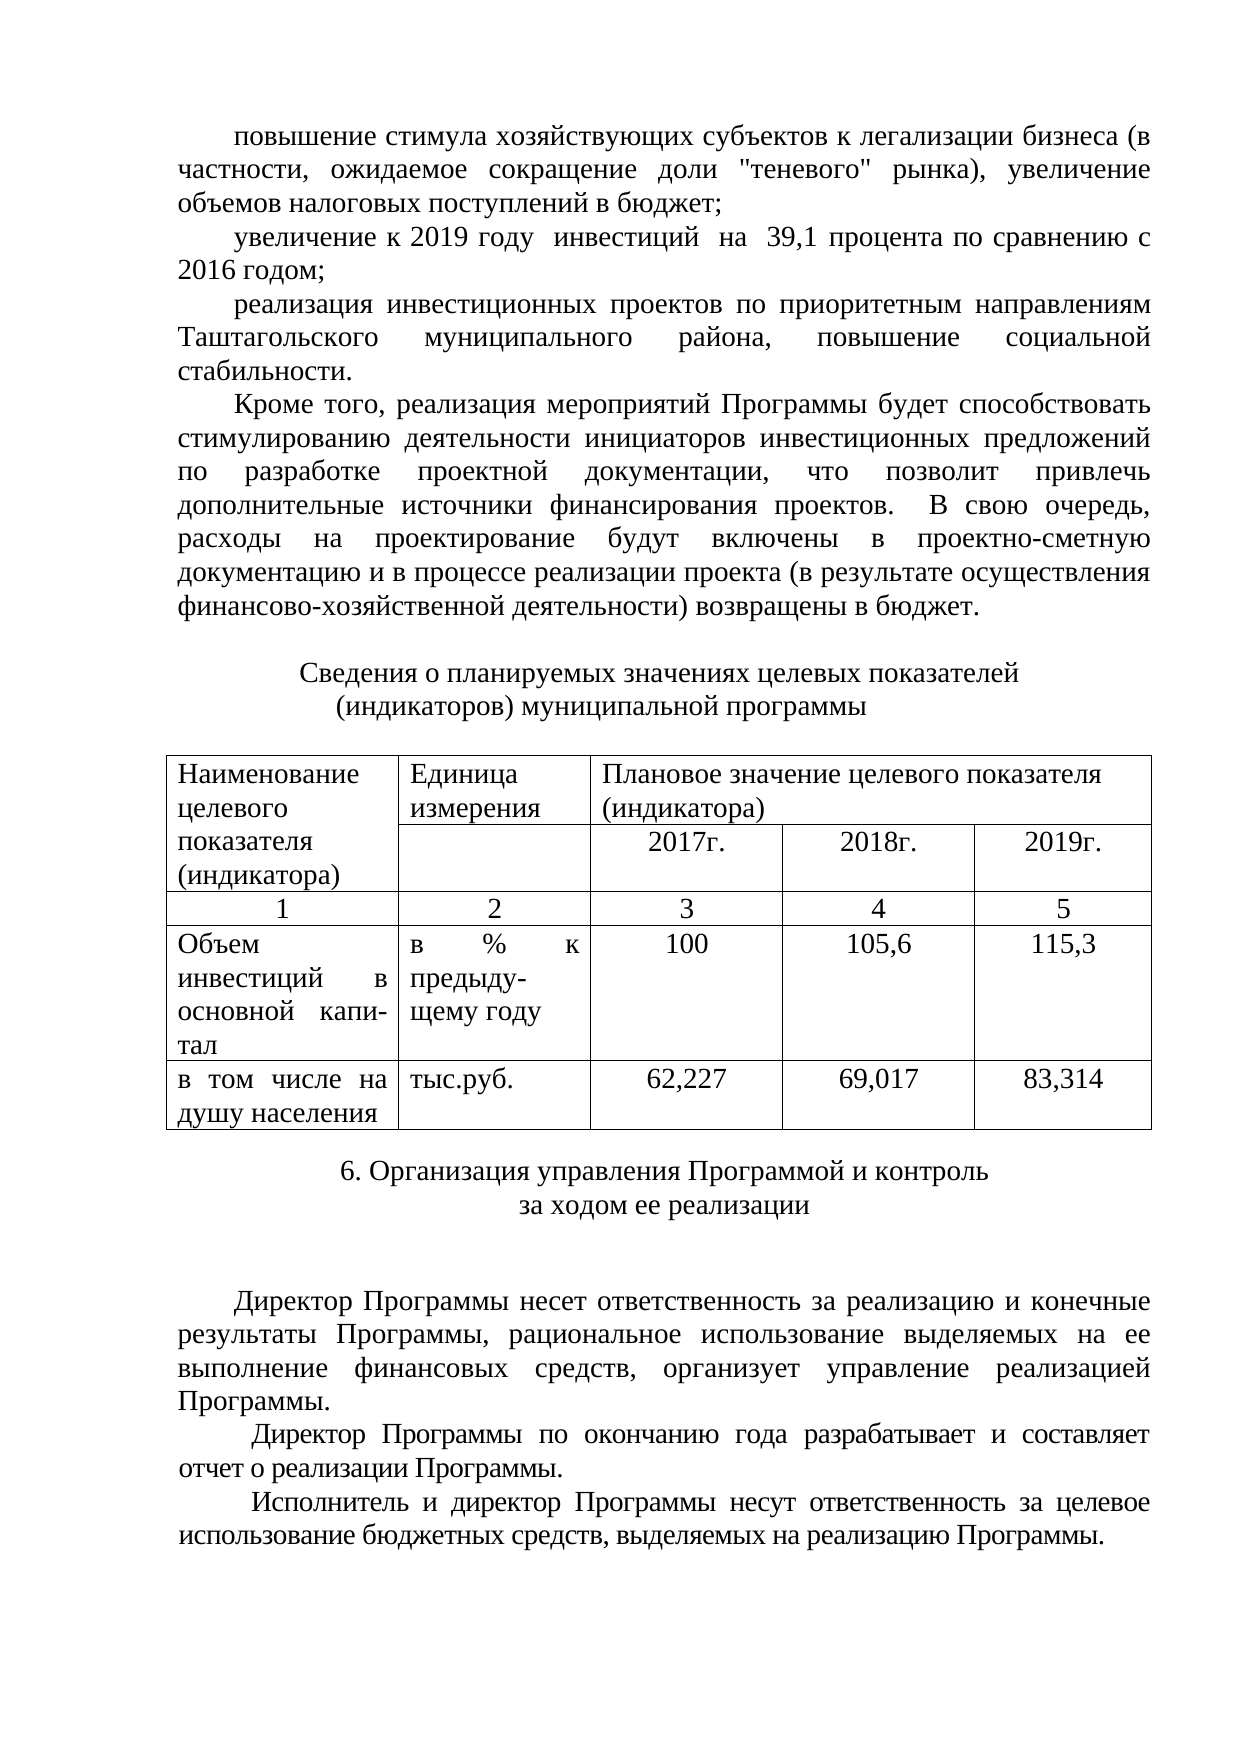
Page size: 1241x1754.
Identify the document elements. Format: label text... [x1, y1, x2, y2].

table_cell в том числе на душу населения [167, 1061, 398, 1128]
text Исполнитель и директор Программы несут ответственность за целевое использование бюджетных средств, выделяемых на реализацию Программы. [178, 1484, 1151, 1551]
text (индикаторов) муниципальной программы [177, 688, 1152, 722]
table_header Единица измерения [399, 756, 590, 823]
table_cell 2019г. [975, 825, 1151, 891]
table_cell 1 [167, 892, 398, 925]
table_cell 115,3 [975, 926, 1151, 1060]
text Кроме того, реализация мероприятий Программы будет способствовать стимулированию деятельности инициаторов инвестиционных предложений по разработке проектной документации, что позволит привлечь дополнительные источники финансирования проектов. В свою очередь, расходы на проектирование будут включены в проектно-сметную документацию и в процессе реализации проекта (в результате осуществления финансово-хозяйственной деятельности) возвращены в бюджет. [177, 386, 1152, 621]
text реализация инвестиционных проектов по приоритетным направлениям Таштагольского муниципального района, повышение социальной стабильности. [177, 286, 1152, 386]
table_cell 2018г. [783, 825, 974, 891]
text Директор Программы несет ответственность за реализацию и конечные результаты Программы, рациональное использование выделяемых на ее выполнение финансовых средств, организует управление реализацией Программы. [177, 1283, 1152, 1417]
table_cell 105,6 [783, 926, 974, 1060]
table_cell в % к предыду-щему году [399, 926, 590, 1060]
table_cell 62,227 [591, 1061, 782, 1128]
table_cell 4 [783, 892, 974, 925]
table_cell 69,017 [783, 1061, 974, 1128]
table_cell 2017г. [591, 825, 782, 891]
table_cell 83,314 [975, 1061, 1151, 1128]
text за ходом ее реализации [177, 1187, 1152, 1221]
table_header Плановое значение целевого показателя (индикатора) [591, 756, 1151, 823]
table_cell 2 [399, 892, 590, 925]
table_cell тыс.руб. [399, 1061, 590, 1128]
table_cell [399, 825, 590, 891]
table_cell 100 [591, 926, 782, 1060]
table_cell 3 [591, 892, 782, 925]
text увеличение к 2019 году инвестиций на 39,1 процента по сравнению с 2016 годом; [177, 219, 1152, 286]
table_cell 5 [975, 892, 1151, 925]
text Сведения о планируемых значениях целевых показателей [177, 655, 1152, 688]
text 6. Организация управления Программой и контроль [177, 1153, 1152, 1187]
text повышение стимула хозяйствующих субъектов к легализации бизнеса (в частности, ожидаемое сокращение доли "теневого" рынка), увеличение объемов налоговых поступлений в бюджет; [177, 118, 1152, 219]
text Директор Программы по окончанию года разрабатывает и составляет отчет о реализации Программы. [178, 1417, 1151, 1484]
table_cell Объем инвестиций в основной капи-тал [167, 926, 398, 1060]
table_header Наименование целевого показателя (индикатора) [167, 756, 398, 891]
